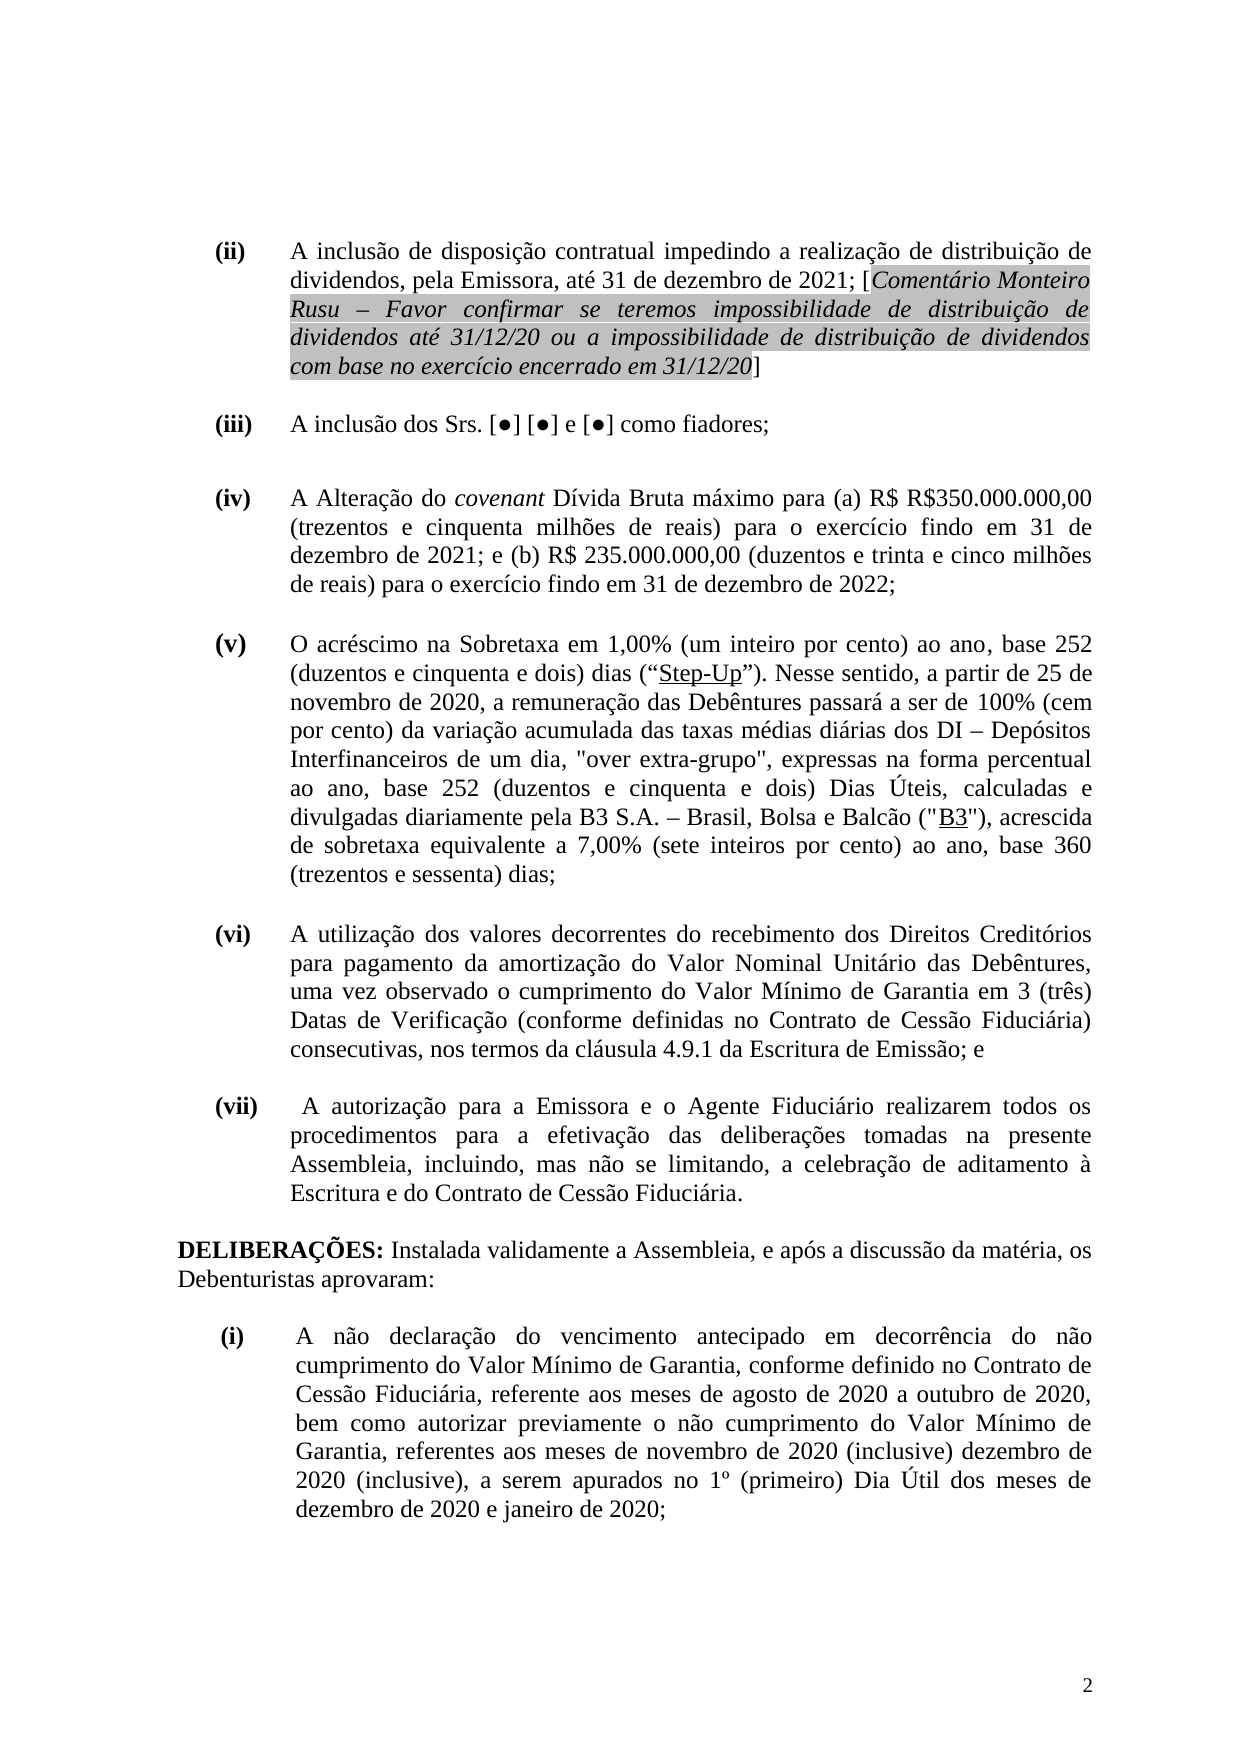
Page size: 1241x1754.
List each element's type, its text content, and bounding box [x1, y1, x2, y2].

list O acréscimo na Sobretaxa em 1,00% (um inteiro por cento) ao ano, base 252 (duzentos e cinquenta e dois) dias (“Step-Up”). Nesse sentido, a partir de 25 de novembro de 2020, a remuneração das Debêntures passará a ser de 100% (cem por cento) da variação acumulada das taxas médias diárias dos DI – Depósitos Interfinanceiros de um dia, "over extra-grupo", expressas na forma percentual ao ano, base 252 (duzentos e cinquenta e dois) Dias Úteis, calculadas e divulgadas diariamente pela B3 S.A. – Brasil, Bolsa e Balcão ("B3"), acrescida de sobretaxa equivalente a 7,00% (sete inteiros por cento) ao ano, base 360 (trezentos e sessenta) dias; [215, 627, 1092, 888]
list A Alteração do covenant Dívida Bruta máximo para (a) R$ R$350.000.000,00 (trezentos e cinquenta milhões de reais) para o exercício findo em 31 de dezembro de 2021; e (b) R$ 235.000.000,00 (duzentos e trinta e cinco milhões de reais) para o exercício findo em 31 de dezembro de 2022; [215, 483, 1092, 598]
list A utilização dos valores decorrentes do recebimento dos Direitos Creditórios para pagamento da amortização do Valor Nominal Unitário das Debêntures, uma vez observado o cumprimento do Valor Mínimo de Garantia em 3 (três) Datas de Verificação (conforme definidas no Contrato de Cessão Fiduciária) consecutivas, nos termos da cláusula 4.9.1 da Escritura de Emissão; e [215, 919, 1092, 1063]
list A autorização para a Emissora e o Agente Fiduciário realizarem todos os procedimentos para a efetivação das deliberações tomadas na presente Assembleia, incluindo, mas não se limitando, a celebração de aditamento à Escritura e do Contrato de Cessão Fiduciária. [215, 1091, 1092, 1206]
list A não declaração do vencimento antecipado em decorrência do não cumprimento do Valor Mínimo de Garantia, conforme definido no Contrato de Cessão Fiduciária, referente aos meses de agosto de 2020 a outubro de 2020, bem como autorizar previamente o não cumprimento do Valor Mínimo de Garantia, referentes aos meses de novembro de 2020 (inclusive) dezembro de 2020 (inclusive), a serem apurados no 1º (primeiro) Dia Útil dos meses de dezembro de 2020 e janeiro de 2020; [220, 1321, 1092, 1523]
list A inclusão dos Srs. [●] [●] e [●] como fiadores; [215, 409, 1092, 437]
text DELIBERAÇÕES: Instalada validamente a Assembleia, e após a discussão da matéria, os Debenturistas aprovaram: [177, 1235, 1092, 1293]
list A inclusão de disposição contratual impedindo a realização de distribuição de dividendos, pela Emissora, até 31 de dezembro de 2021; [Comentário Monteiro Rusu – Favor confirmar se teremos impossibilidade de distribuição de dividendos até 31/12/20 ou a impossibilidade de distribuição de dividendos com base no exercício encerrado em 31/12/20] [215, 236, 1092, 380]
